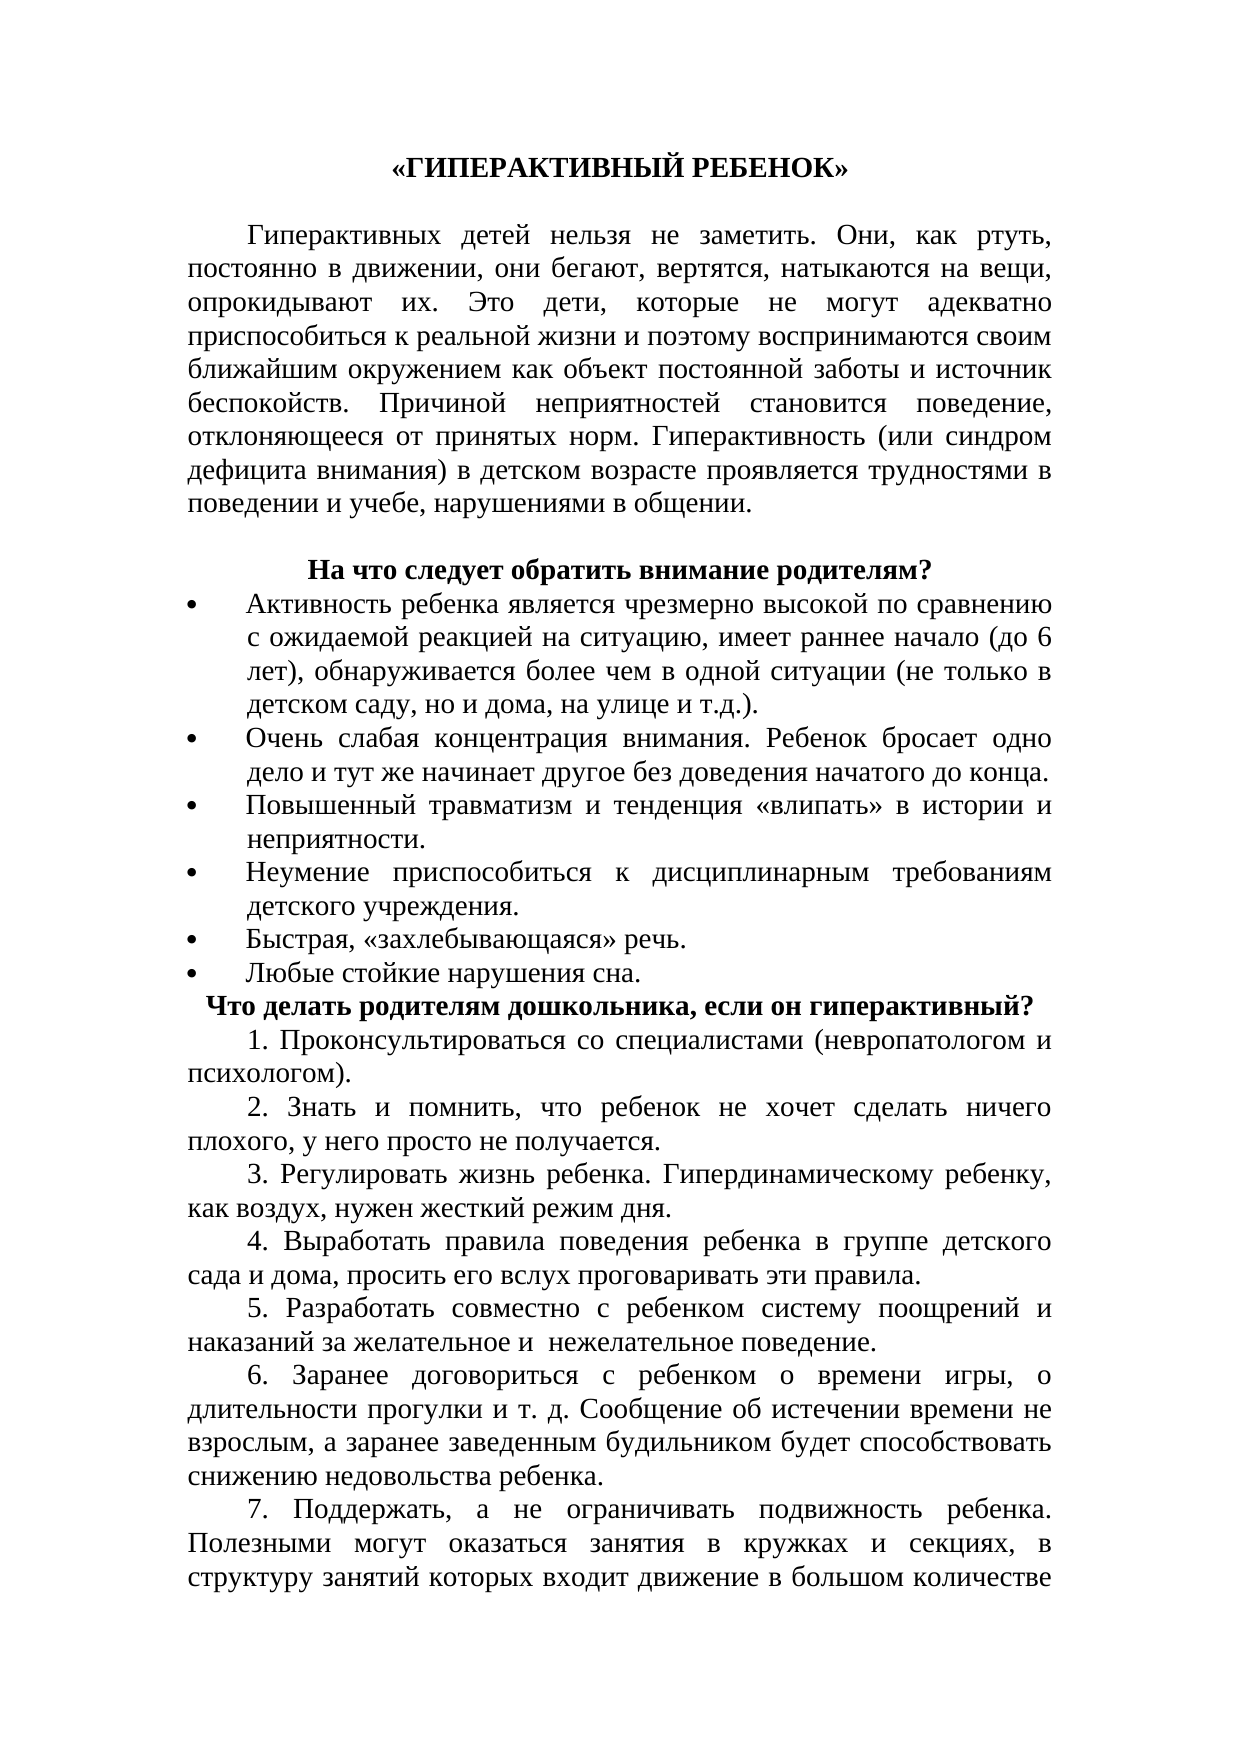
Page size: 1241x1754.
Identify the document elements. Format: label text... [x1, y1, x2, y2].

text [187, 1492, 1053, 1592]
list Очень слабая концентрация внимания. Ребенок бросает одно дело и тут же начинает другое без доведения начатого до конца. [187, 720, 1053, 787]
text 6. Заранее договориться с ребенком о времени игры, о длительности прогулки и т. д. Сообщение об истечении времени не взрослым, а заранее заведенным будильником будет способствовать снижению недовольства ребенка. [187, 1357, 1053, 1492]
list Быстрая, «захлебывающаяся» речь. [187, 921, 1053, 955]
text «ГИПЕРАКТИВНЫЙ РЕБЕНОК» [187, 150, 1053, 183]
text 3. Регулировать жизнь ребенка. Гипердинамическому ребенку, как воздух, нужен жесткий режим дня. [187, 1156, 1053, 1223]
text Гиперактивных детей нельзя не заметить. Они, как ртуть, постоянно в движении, они бегают, вертятся, натыкаются на вещи, опрокидывают их. Это дети, которые не могут адекватно приспособиться к реальной жизни и поэтому воспринимаются своим ближайшим окружением как объект постоянной заботы и источник беспокойств. Причиной неприятностей становится поведение, отклоняющееся от принятых норм. Гиперактивность (или синдром дефицита внимания) в детском возрасте проявляется трудностями в поведении и учебе, нарушениями в общении. [187, 217, 1053, 519]
list Повышенный травматизм и тенденция «влипать» в истории и неприятности. [187, 787, 1053, 854]
list Неумение приспособиться к дисциплинарным требованиям детского учреждения. [187, 854, 1053, 921]
text Что делать родителям дошкольника, если он гиперактивный? [187, 988, 1053, 1022]
text 4. Выработать правила поведения ребенка в группе детского сада и дома, просить его вслух проговаривать эти правила. [187, 1223, 1053, 1290]
list Любые стойкие нарушения сна. [187, 955, 1053, 988]
text 5. Разработать совместно с ребенком систему поощрений и наказаний за желательное и нежелательное поведение. [187, 1290, 1053, 1357]
text 2. Знать и помнить, что ребенок не хочет сделать ничего плохого, у него просто не получается. [187, 1089, 1053, 1156]
text 1. Проконсультироваться со специалистами (невропатологом и психологом). [187, 1022, 1053, 1089]
list Активность ребенка является чрезмерно высокой по сравнению с ожидаемой реакцией на ситуацию, имеет раннее начало (до 6 лет), обнаруживается более чем в одной ситуации (не только в детском саду, но и дома, на улице и т.д.). [187, 586, 1053, 720]
text На что следует обратить внимание родителям? [187, 552, 1053, 586]
